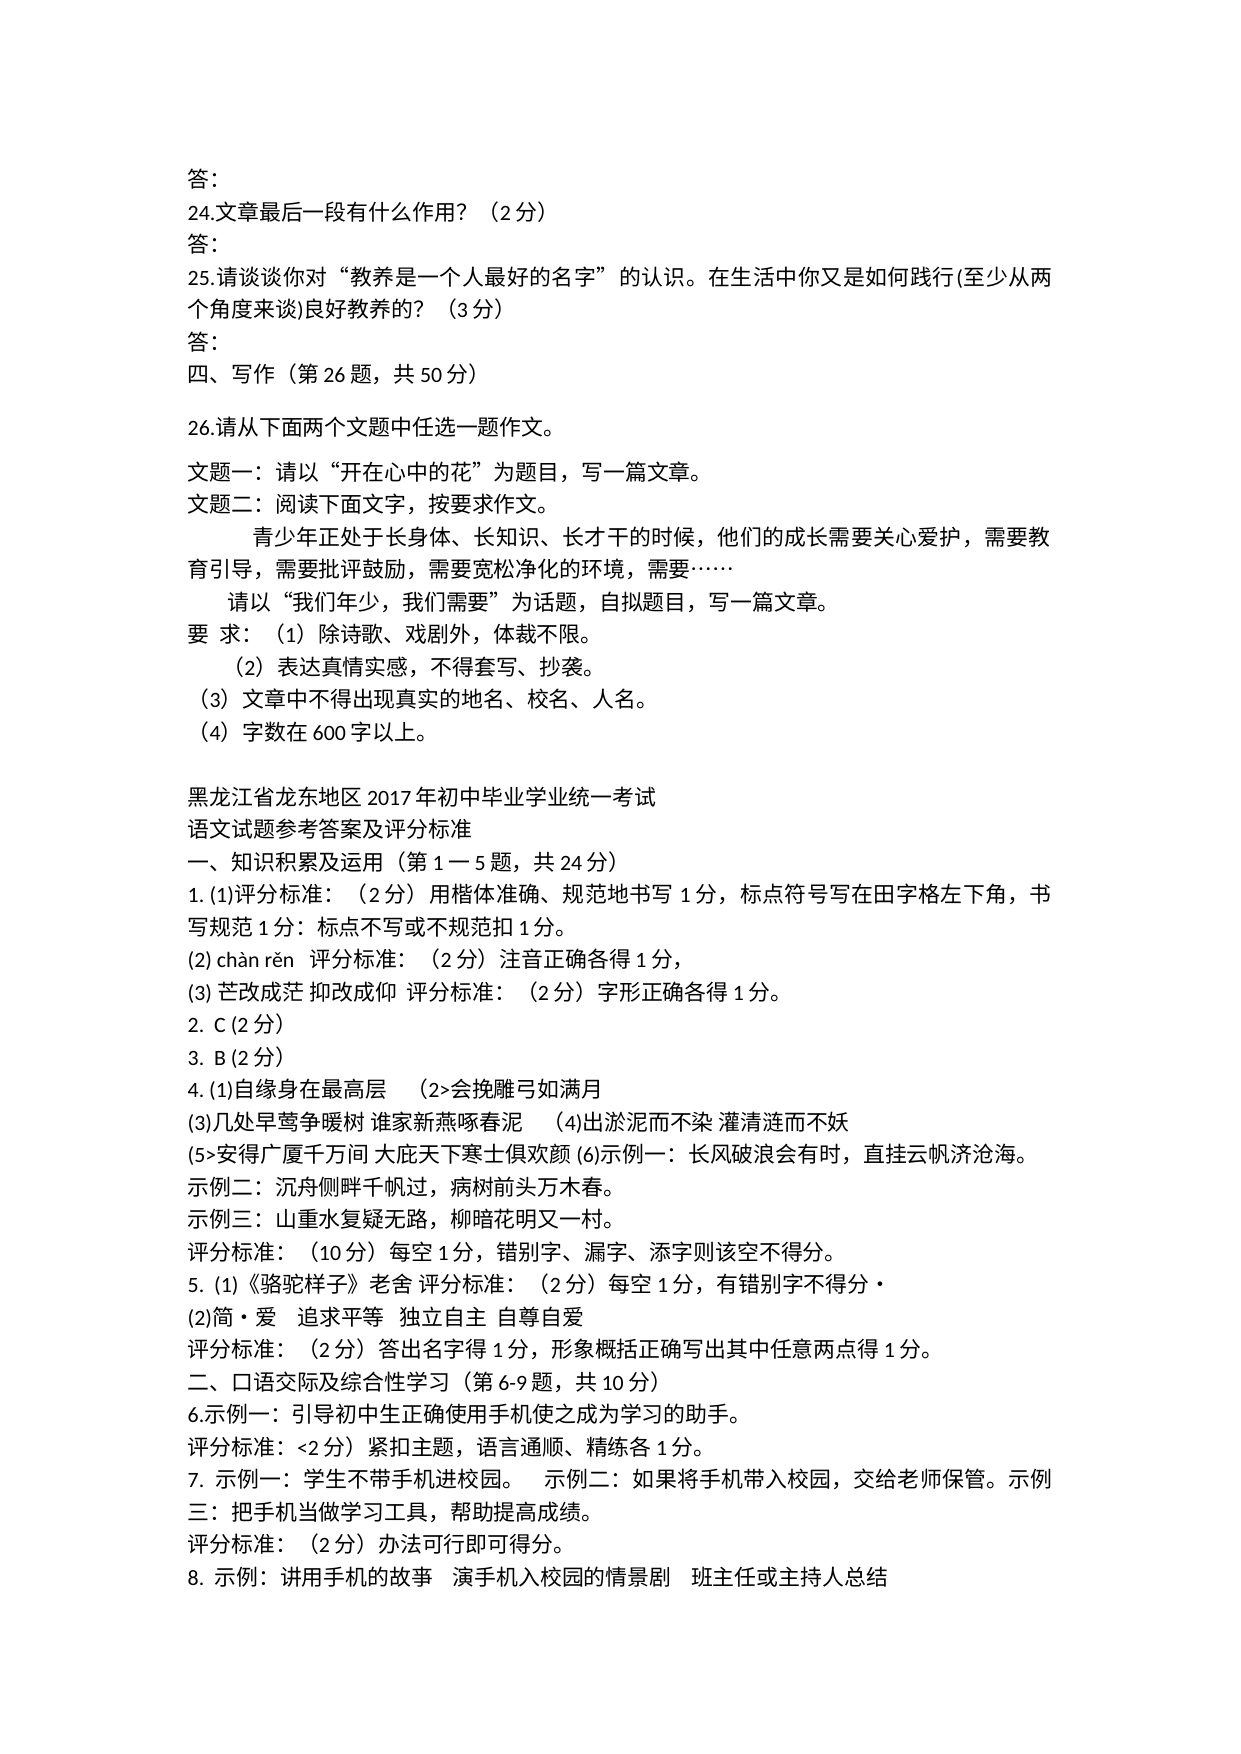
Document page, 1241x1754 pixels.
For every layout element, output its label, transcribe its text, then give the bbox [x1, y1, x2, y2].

text 四、写作（第26题，共50分） [187, 357, 1053, 389]
text 一、知识积累及运用（第1一5题，共24分） [187, 844, 1053, 877]
text 评分标准：<2分）紧扣主题，语言通顺、精练各1分。 [187, 1429, 1053, 1462]
text 青少年正处于长身体、长知识、长才干的时候，他们的成长需要关心爱护，需要教育引导，需要批评鼓励，需要宽松净化的环境，需要…… [187, 519, 1053, 584]
text 答： [187, 227, 1053, 259]
text (2) chàn rěn 评分标准：（2分）注音正确各得1分， [187, 942, 1053, 974]
text 语文试题参考答案及评分标准 [187, 812, 1053, 844]
text (2)简•爱 追求平等 独立自主 自尊自爱 [187, 1299, 1053, 1332]
text (3) 芒改成茫 抑改成仰 评分标准：（2分）字形正确各得1分。 [187, 974, 1053, 1007]
text 文题一：请以“开在心中的花”为题目，写一篇文章。 [187, 454, 1053, 487]
text 评分标准：（10分）每空1分，错别字、漏字、添字则该空不得分。 [187, 1234, 1053, 1267]
text (5>安得广厦千万间 大庇天下寒士俱欢颜 (6)示例一：长风破浪会有时，直挂云帆济沧海。 [187, 1137, 1053, 1169]
text 24.文章最后一段有什么作用？（2分） [187, 194, 1053, 227]
text 5. (1)《骆驼样子》老舍 评分标准：（2分）每空1分，有错别字不得分• [187, 1267, 1053, 1299]
text 请以“我们年少，我们需要”为话题，自拟题目，写一篇文章。 [187, 584, 1053, 617]
text 评分标准：（2分）办法可行即可得分。 [187, 1527, 1053, 1559]
text 4. (1)自缘身在最高层 （2>会挽雕弓如满月 [187, 1072, 1053, 1104]
text 二、口语交际及综合性学习（第6-9题，共10分） [187, 1364, 1053, 1397]
text 答： [187, 162, 1053, 194]
text 文题二：阅读下面文字，按要求作文。 [187, 487, 1053, 519]
text (3)几处早莺争暖树 谁家新燕啄春泥 （4)出淤泥而不染 灌清涟而不妖 [187, 1104, 1053, 1137]
text 要 求：（1）除诗歌、戏剧外，体裁不限。 [187, 617, 1053, 649]
text 2. C (2 分） [187, 1007, 1053, 1039]
text （3）文章中不得出现真实的地名、校名、人名。 [187, 682, 1053, 714]
text 示例二：沉舟侧畔千帆过，病树前头万木春。 [187, 1169, 1053, 1202]
text 7. 示例一：学生不带手机进校园。 示例二：如果将手机带入校园，交给老师保管。示例三：把手机当做学习工具，帮助提高成绩。 [187, 1462, 1053, 1527]
text 25.请谈谈你对“教养是一个人最好的名字”的认识。在生活中你又是如何践行(至少从两个角度来谈)良好教养的？（3分） [187, 259, 1053, 324]
text 26.请从下面两个文题中任选一题作文。 [187, 389, 1053, 454]
text 8. 示例：讲用手机的故亊 演手机入校园的情景剧 班主任或主持人总结 [187, 1559, 1053, 1592]
text 3. B (2 分） [187, 1039, 1053, 1072]
text 1. (1)评分标准：（2分）用楷体准确、规范地书写1分，标点符号写在田字格左下角，书写规范1分：标点不写或不规范扣1分。 [187, 877, 1053, 942]
text 示例三：山重水复疑无路，柳暗花明又一村。 [187, 1202, 1053, 1234]
text 答： [187, 324, 1053, 357]
text 6.示例一：引导初中生正确使用手机使之成为学习的助手。 [187, 1397, 1053, 1429]
text （4）字数在600字以上。 [187, 714, 1053, 747]
text 黑龙江省龙东地区2017年初中毕业学业统一考试 [187, 779, 1053, 812]
text （2）表达真情实感，不得套写、抄袭。 [187, 649, 1053, 682]
text 评分标准：（2分）答出名字得1分，形象概括正确写出其中任意两点得1分。 [187, 1332, 1053, 1364]
